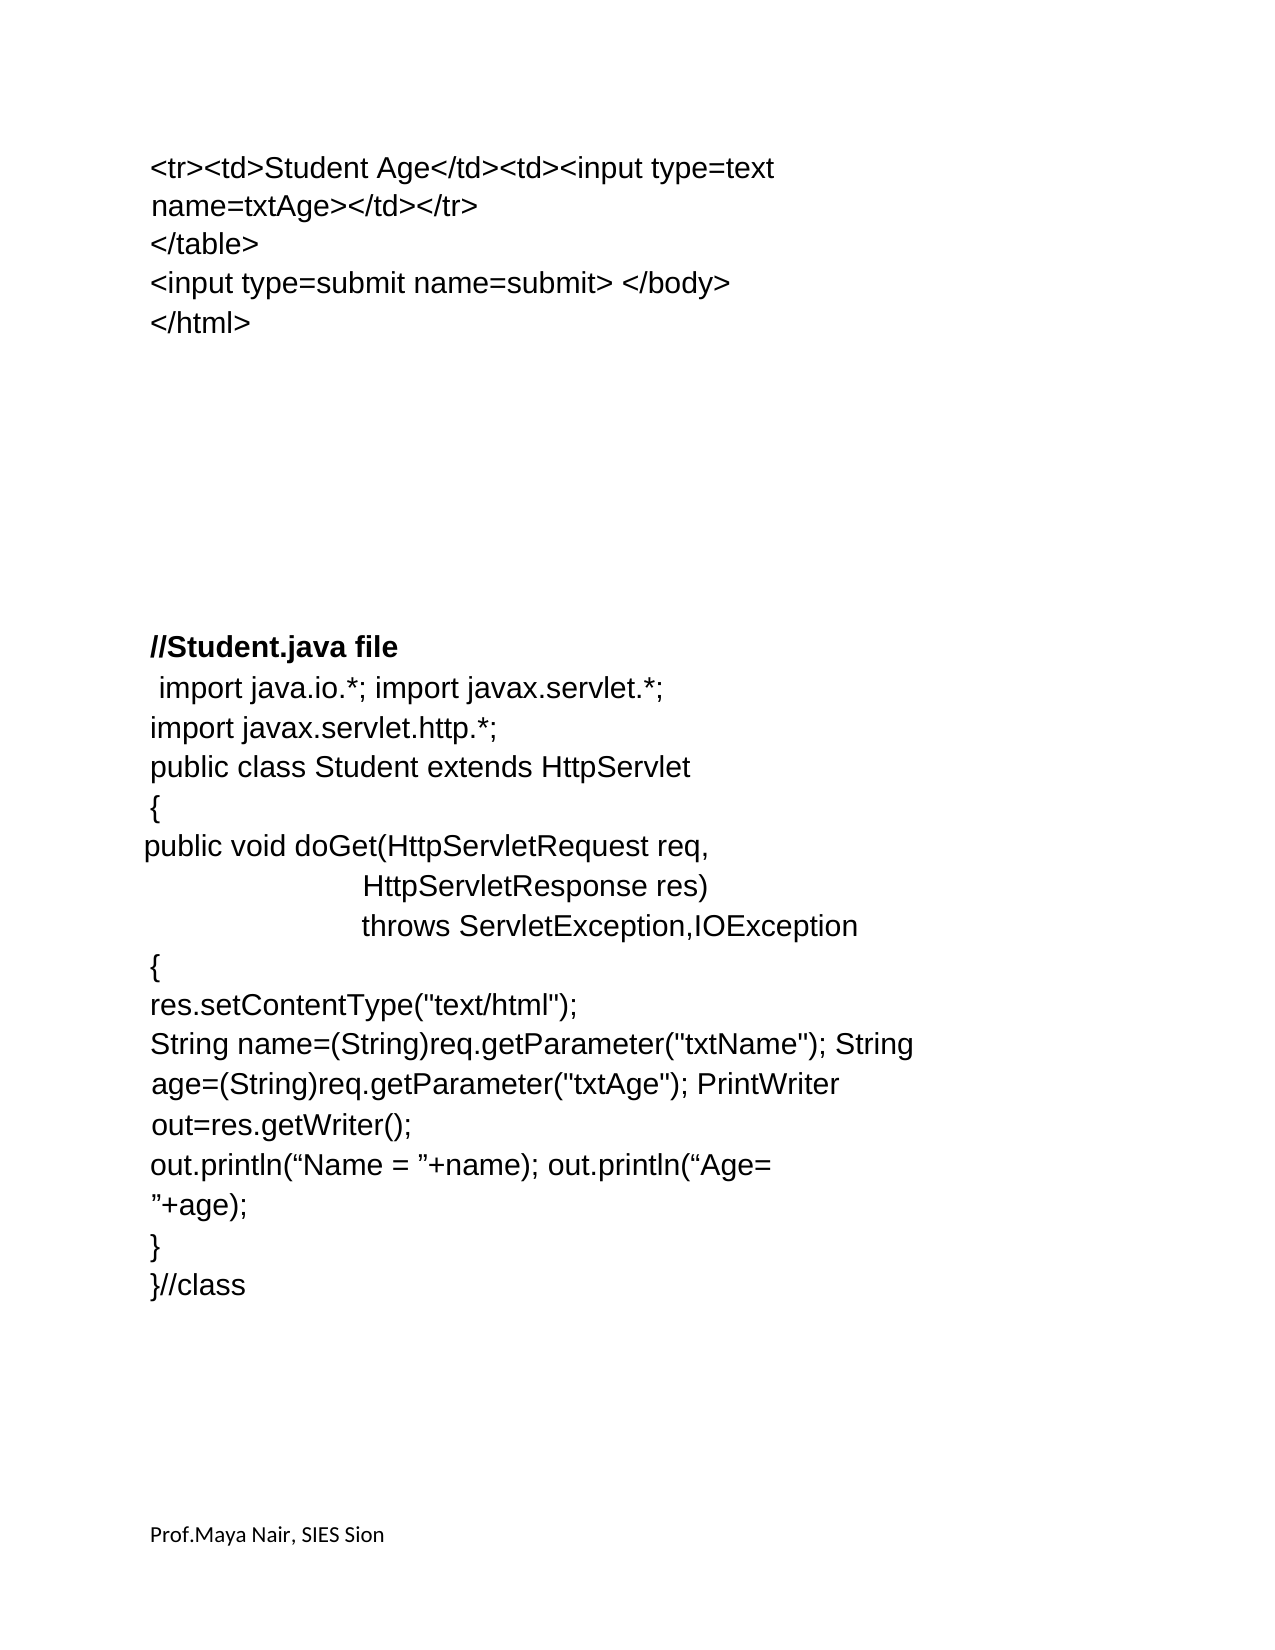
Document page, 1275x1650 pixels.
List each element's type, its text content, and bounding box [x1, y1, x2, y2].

text throws ServletException,IOException [361, 908, 949, 943]
text { [150, 789, 949, 823]
text res.setContentType("text/html"); [150, 987, 949, 1022]
text } [150, 1228, 949, 1262]
text </table> [150, 226, 949, 261]
text public void doGet(HttpServletRequest req, HttpServletResponse res) [143, 828, 959, 903]
text <tr><td>Student Age</td><td><input type=text name=txtAge></td></tr> [150, 150, 965, 223]
text <input type=submit name=submit> </body> [150, 265, 836, 300]
text { [150, 947, 949, 982]
text import java.io.*; import javax.servlet.*; [150, 669, 694, 704]
text import javax.servlet.http.*; [150, 710, 949, 745]
text </html> [150, 305, 949, 340]
text public class Student extends HttpServlet [150, 749, 949, 784]
text //Student.java file [150, 629, 694, 664]
text out.println(“Name = ”+name); out.println(“Age= ”+age); [150, 1147, 776, 1222]
text String name=(String)req.getParameter("txtName"); String age=(String)req.getParameter("txtAge"); PrintWriter out=res.getWriter(); [150, 1026, 1007, 1141]
text }//class [150, 1267, 949, 1302]
